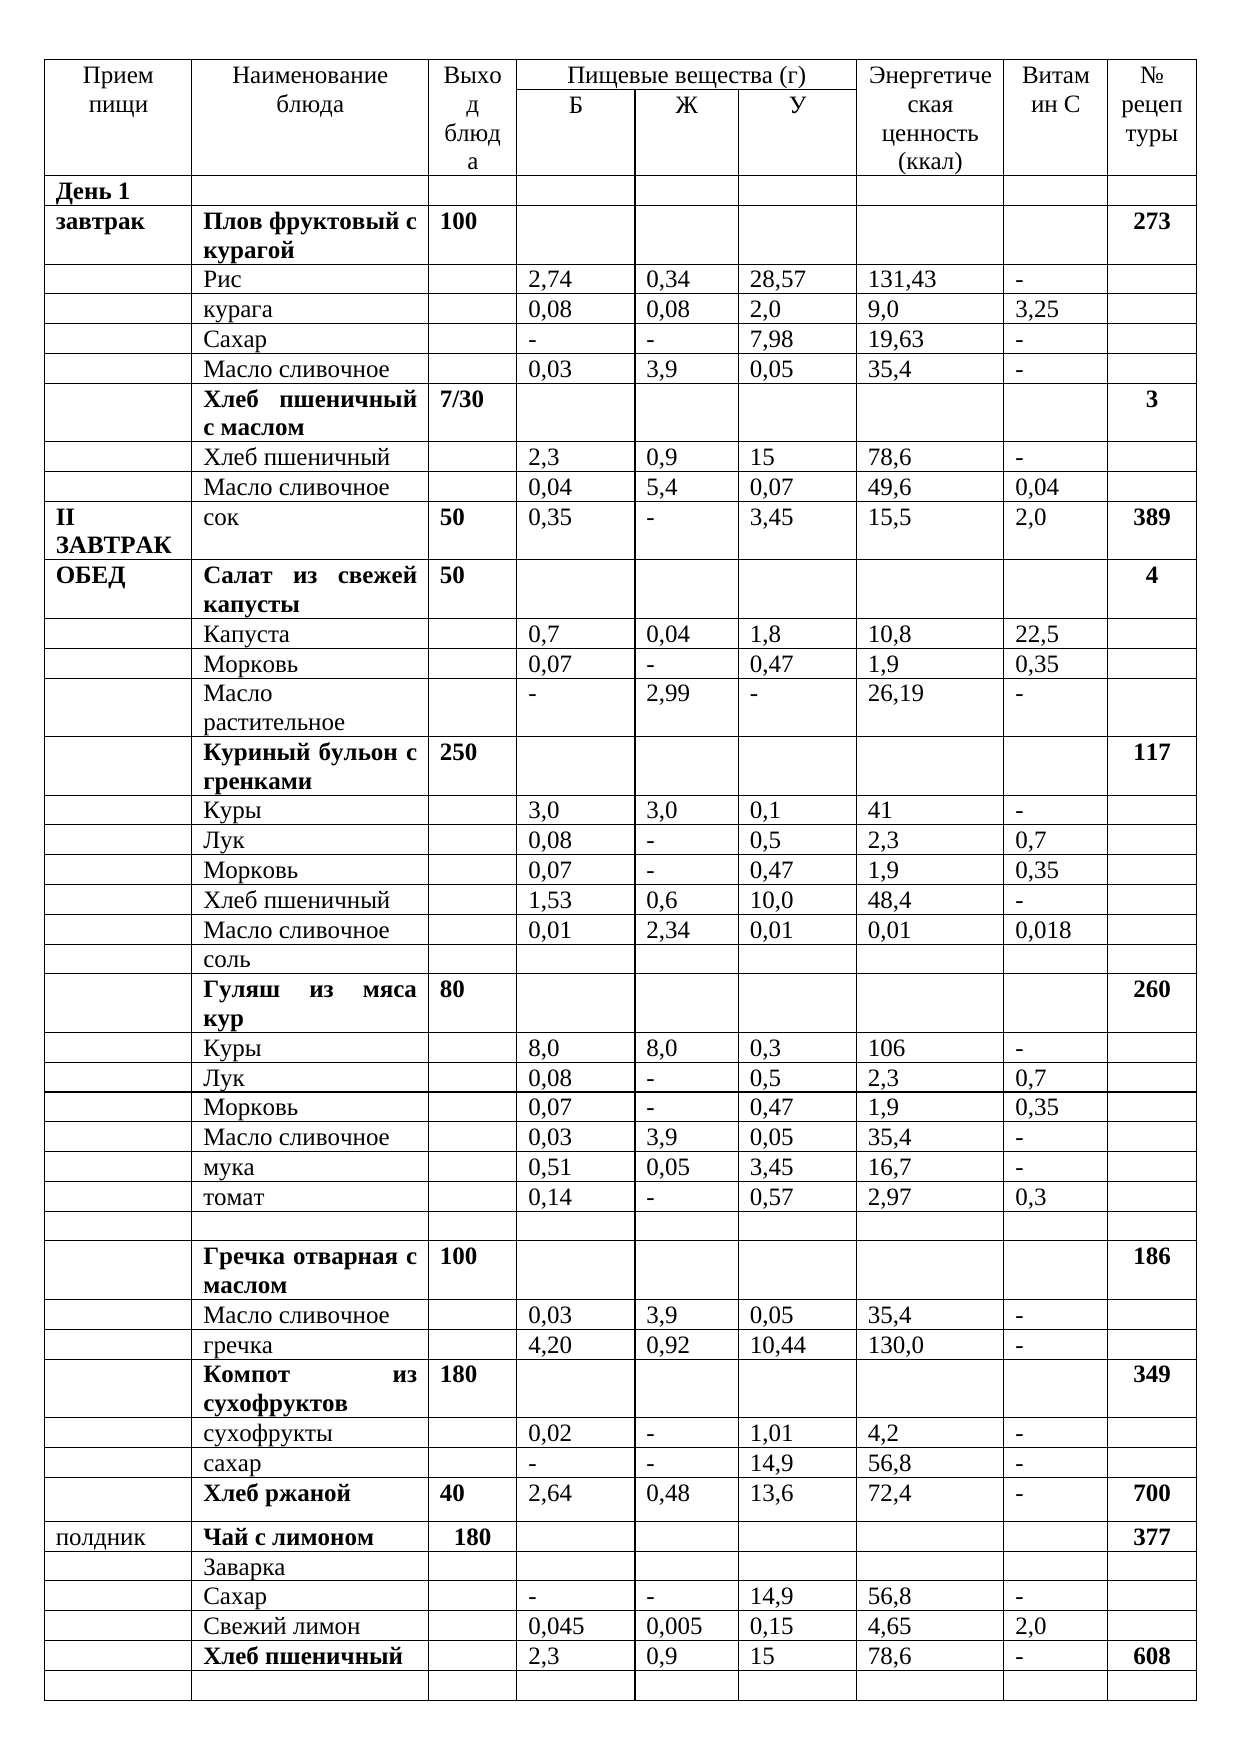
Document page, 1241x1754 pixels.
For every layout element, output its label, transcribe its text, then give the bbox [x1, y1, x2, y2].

table_cell Куриный бульон с гренками [192, 737, 428, 794]
table_cell 3,45 [739, 502, 856, 559]
table_cell 260 [1108, 974, 1196, 1032]
table_cell 5,4 [636, 472, 738, 501]
table_cell [429, 1212, 516, 1240]
table_cell - [1004, 1448, 1107, 1477]
table_cell [429, 1641, 516, 1670]
table_cell 0,9 [636, 442, 738, 471]
table_cell 35,4 [857, 1300, 1003, 1329]
table_cell [1108, 915, 1196, 943]
table_cell [517, 1671, 634, 1699]
table_cell [45, 855, 191, 884]
table_cell - [739, 679, 856, 736]
table_cell [857, 384, 1003, 441]
table_cell Компот из сухофруктов [192, 1360, 428, 1417]
table_cell [739, 384, 856, 441]
table_cell [429, 945, 516, 973]
table_cell [45, 442, 191, 471]
table_cell 2,34 [636, 915, 738, 943]
table_cell [517, 206, 634, 263]
table_cell 100 [429, 1241, 516, 1299]
table_cell 0,07 [517, 1093, 634, 1121]
table_cell 1,8 [739, 619, 856, 648]
table_cell 0,35 [1004, 649, 1107, 677]
table_cell [192, 176, 428, 205]
table_cell - [636, 1581, 738, 1610]
table_cell [45, 619, 191, 648]
table_cell [429, 1182, 516, 1211]
table_cell [45, 679, 191, 736]
table_cell [1108, 472, 1196, 501]
table_cell Хлеб пшеничный [192, 1641, 428, 1670]
table_cell 0,01 [857, 915, 1003, 943]
table_cell - [517, 679, 634, 736]
table_cell 0,47 [739, 649, 856, 677]
table_cell - [1004, 1330, 1107, 1358]
table_cell [1108, 324, 1196, 353]
table_cell - [1004, 442, 1107, 471]
table_cell [45, 885, 191, 914]
table_cell [517, 974, 634, 1032]
table_cell 35,4 [857, 1122, 1003, 1151]
table_cell [429, 855, 516, 884]
table_cell [429, 1122, 516, 1151]
table_cell Лук [192, 825, 428, 854]
table_cell завтрак [45, 206, 191, 263]
table_cell Масло сливочное [192, 1122, 428, 1151]
table_cell [857, 1671, 1003, 1699]
table_cell 4,20 [517, 1330, 634, 1358]
table_cell 3,45 [739, 1152, 856, 1181]
table_cell - [517, 324, 634, 353]
table_cell Хлеб пшеничный [192, 885, 428, 914]
table_cell 0,05 [636, 1152, 738, 1181]
table_cell сок [192, 502, 428, 559]
table_cell 2,64 [517, 1478, 634, 1521]
table_cell II ЗАВТРАК [45, 502, 191, 559]
table_cell 3,9 [636, 1300, 738, 1329]
table_cell [636, 1212, 738, 1240]
table_cell [857, 974, 1003, 1032]
table_cell У [739, 90, 856, 175]
table_cell 8,0 [517, 1033, 634, 1062]
table_cell Сахар [192, 324, 428, 353]
table_cell 0,5 [739, 1063, 856, 1091]
table_cell 186 [1108, 1241, 1196, 1299]
table_cell [636, 1360, 738, 1417]
table_cell [1004, 737, 1107, 794]
table_header Витамин С [1004, 60, 1107, 175]
table_cell [1108, 176, 1196, 205]
table_cell [857, 1241, 1003, 1299]
table_cell [45, 384, 191, 441]
table_cell 15,5 [857, 502, 1003, 559]
table_cell [1108, 1581, 1196, 1610]
table_cell - [636, 649, 738, 677]
table_cell [636, 176, 738, 205]
table_cell 72,4 [857, 1478, 1003, 1521]
table_cell [45, 1581, 191, 1610]
table_cell [1108, 885, 1196, 914]
table_cell 41 [857, 796, 1003, 824]
table_cell [1108, 1671, 1196, 1699]
table_cell [429, 1581, 516, 1610]
table_cell 0,35 [517, 502, 634, 559]
table_cell - [636, 855, 738, 884]
table_cell [739, 945, 856, 973]
table_cell 35,4 [857, 354, 1003, 383]
table_cell 49,6 [857, 472, 1003, 501]
table_cell [739, 176, 856, 205]
table_cell [1004, 1212, 1107, 1240]
table_cell [45, 825, 191, 854]
table_cell [739, 1552, 856, 1580]
table_cell [1004, 176, 1107, 205]
table_cell 608 [1108, 1641, 1196, 1670]
table_cell [45, 1122, 191, 1151]
table_cell Капуста [192, 619, 428, 648]
table_cell - [636, 1448, 738, 1477]
table_cell 2,0 [1004, 502, 1107, 559]
table_cell [739, 560, 856, 618]
table_cell 0,1 [739, 796, 856, 824]
table_cell 50 [429, 502, 516, 559]
table_cell 0,9 [636, 1641, 738, 1670]
table_cell 8,0 [636, 1033, 738, 1062]
table_cell [429, 885, 516, 914]
table_cell [1004, 1360, 1107, 1417]
table_cell 2,3 [857, 1063, 1003, 1091]
table_cell - [1004, 1033, 1107, 1062]
table_header Выход блюда [429, 60, 516, 175]
table_cell соль [192, 945, 428, 973]
table_cell [429, 796, 516, 824]
table_cell [45, 1671, 191, 1699]
table_cell 106 [857, 1033, 1003, 1062]
table_cell 56,8 [857, 1448, 1003, 1477]
table_cell 2,97 [857, 1182, 1003, 1211]
table_cell 0,15 [739, 1611, 856, 1640]
table_cell [1108, 442, 1196, 471]
table_cell 7/30 [429, 384, 516, 441]
table_cell [517, 176, 634, 205]
table_cell Масло сливочное [192, 354, 428, 383]
table_cell Хлеб пшеничный [192, 442, 428, 471]
table_header Наименование блюда [192, 60, 428, 175]
table_cell 0,04 [517, 472, 634, 501]
table_cell Масло сливочное [192, 472, 428, 501]
table_cell 9,0 [857, 294, 1003, 323]
table_cell [1108, 679, 1196, 736]
table_cell [429, 1448, 516, 1477]
table_cell [1108, 825, 1196, 854]
table_cell [1004, 974, 1107, 1032]
table_cell 180 [429, 1522, 516, 1551]
table_cell [1004, 945, 1107, 973]
table_cell 0,3 [1004, 1182, 1107, 1211]
table_cell [1108, 855, 1196, 884]
table_cell Масло сливочное [192, 1300, 428, 1329]
table_cell - [1004, 1641, 1107, 1670]
table_cell [517, 1360, 634, 1417]
table_cell 80 [429, 974, 516, 1032]
table_cell Чай с лимоном [192, 1522, 428, 1551]
table_cell 0,04 [1004, 472, 1107, 501]
table_cell 0,7 [517, 619, 634, 648]
table_cell 130,0 [857, 1330, 1003, 1358]
table_cell мука [192, 1152, 428, 1181]
table_cell сахар [192, 1448, 428, 1477]
table_cell [1108, 796, 1196, 824]
table_cell - [636, 825, 738, 854]
table_cell [517, 737, 634, 794]
table_cell [45, 1478, 191, 1521]
table_cell 0,35 [1004, 855, 1107, 884]
table_cell [45, 1300, 191, 1329]
table_cell [45, 974, 191, 1032]
table_cell - [1004, 1122, 1107, 1151]
table_cell Гречка отварная с маслом [192, 1241, 428, 1299]
table_cell [1108, 945, 1196, 973]
table_cell [857, 206, 1003, 263]
table_cell 1,9 [857, 855, 1003, 884]
table_cell 0,47 [739, 855, 856, 884]
table_cell 2,3 [517, 1641, 634, 1670]
table_cell 0,5 [739, 825, 856, 854]
table_cell [45, 1212, 191, 1240]
table_cell 0,48 [636, 1478, 738, 1521]
table_cell [739, 974, 856, 1032]
table_cell [1108, 1611, 1196, 1640]
table_cell [429, 1300, 516, 1329]
table_cell - [1004, 1418, 1107, 1447]
table_cell 3,9 [636, 1122, 738, 1151]
table_cell 22,5 [1004, 619, 1107, 648]
table_cell [1004, 1241, 1107, 1299]
table_cell [429, 324, 516, 353]
table_cell [45, 1552, 191, 1580]
table_cell Б [517, 90, 634, 175]
table_cell 0,51 [517, 1152, 634, 1181]
table_cell 0,05 [739, 1122, 856, 1151]
table_cell [636, 1552, 738, 1580]
table_cell [857, 737, 1003, 794]
table_cell [636, 1522, 738, 1551]
table_header Прием пищи [45, 60, 191, 175]
table_cell 13,6 [739, 1478, 856, 1521]
table_cell [1108, 649, 1196, 677]
table_cell [1108, 1300, 1196, 1329]
table_cell Морковь [192, 1093, 428, 1121]
table_cell Заварка [192, 1552, 428, 1580]
table_header Пищевые вещества (г) [517, 60, 856, 89]
table_cell [1108, 1122, 1196, 1151]
table_cell курага [192, 294, 428, 323]
table_cell [45, 1330, 191, 1358]
table_cell - [517, 1581, 634, 1610]
table_cell [45, 354, 191, 383]
table_cell [636, 1671, 738, 1699]
table_cell [636, 206, 738, 263]
table_cell 0,01 [517, 915, 634, 943]
table_cell 100 [429, 206, 516, 263]
table_cell 3,0 [636, 796, 738, 824]
table_header № рецептуры [1108, 60, 1196, 175]
table_cell Плов фруктовый с курагой [192, 206, 428, 263]
table_cell [1004, 1522, 1107, 1551]
table_cell 180 [429, 1360, 516, 1417]
table_cell [45, 324, 191, 353]
table_cell 377 [1108, 1522, 1196, 1551]
table_cell [1108, 265, 1196, 293]
table_cell 78,6 [857, 1641, 1003, 1670]
table_cell 1,53 [517, 885, 634, 914]
table_cell 1,9 [857, 649, 1003, 677]
table_cell - [1004, 1581, 1107, 1610]
table_cell [45, 472, 191, 501]
table_cell 0,05 [739, 354, 856, 383]
table_cell [45, 1360, 191, 1417]
table_cell Хлеб пшеничный с маслом [192, 384, 428, 441]
table_cell [429, 1152, 516, 1181]
table_cell 15 [739, 442, 856, 471]
table_cell [739, 1671, 856, 1699]
table_cell - [1004, 885, 1107, 914]
table_cell [429, 679, 516, 736]
table_cell 2,3 [857, 825, 1003, 854]
table_cell 0,04 [636, 619, 738, 648]
table_cell 0,08 [517, 1063, 634, 1091]
table_cell [1004, 560, 1107, 618]
table_cell [45, 1182, 191, 1211]
table_cell [1108, 354, 1196, 383]
table_cell [45, 265, 191, 293]
table_cell [45, 1641, 191, 1670]
table_cell [1108, 1093, 1196, 1121]
table_cell 0,01 [739, 915, 856, 943]
table_cell [429, 1552, 516, 1580]
table_cell 0,3 [739, 1033, 856, 1062]
table_cell - [1004, 324, 1107, 353]
table_cell 4,65 [857, 1611, 1003, 1640]
table_cell [429, 1033, 516, 1062]
table_cell 19,63 [857, 324, 1003, 353]
table_cell [636, 384, 738, 441]
table_cell [517, 560, 634, 618]
table_cell [1004, 384, 1107, 441]
table_cell 16,7 [857, 1152, 1003, 1181]
table_cell 4,2 [857, 1418, 1003, 1447]
table_cell 48,4 [857, 885, 1003, 914]
table_cell [739, 737, 856, 794]
table_cell [1108, 1448, 1196, 1477]
table_cell [517, 1552, 634, 1580]
table_cell Морковь [192, 855, 428, 884]
table_cell 10,0 [739, 885, 856, 914]
table_cell [45, 796, 191, 824]
table_cell [45, 1033, 191, 1062]
table_cell [517, 1241, 634, 1299]
table_cell 7,98 [739, 324, 856, 353]
table_cell [1004, 206, 1107, 263]
table_cell - [636, 1418, 738, 1447]
table_cell - [636, 1063, 738, 1091]
table_cell Лук [192, 1063, 428, 1091]
table_cell 0,7 [1004, 825, 1107, 854]
table_cell Свежий лимон [192, 1611, 428, 1640]
table_cell 0,08 [517, 825, 634, 854]
table_cell Куры [192, 1033, 428, 1062]
table_cell [429, 265, 516, 293]
table_cell 0,05 [739, 1300, 856, 1329]
table_cell [857, 945, 1003, 973]
table_cell 28,57 [739, 265, 856, 293]
table_cell 0,92 [636, 1330, 738, 1358]
table_cell [739, 1522, 856, 1551]
table_cell 117 [1108, 737, 1196, 794]
table_cell [517, 384, 634, 441]
table_cell [1108, 1152, 1196, 1181]
table_cell 0,08 [517, 294, 634, 323]
table_cell 0,07 [739, 472, 856, 501]
table_cell - [1004, 354, 1107, 383]
table_cell [45, 294, 191, 323]
table_cell - [1004, 1300, 1107, 1329]
table_cell 56,8 [857, 1581, 1003, 1610]
table_cell [1108, 619, 1196, 648]
table_cell [1108, 1552, 1196, 1580]
table_cell томат [192, 1182, 428, 1211]
table_cell [429, 1330, 516, 1358]
table_cell [517, 945, 634, 973]
table_cell [857, 176, 1003, 205]
table_cell - [1004, 679, 1107, 736]
table_cell 4 [1108, 560, 1196, 618]
table_cell Масло сливочное [192, 915, 428, 943]
table_cell 349 [1108, 1360, 1196, 1417]
table_cell 3,0 [517, 796, 634, 824]
table_cell [45, 915, 191, 943]
table_cell [429, 442, 516, 471]
table_cell [429, 294, 516, 323]
table_cell 0,03 [517, 1300, 634, 1329]
table_cell - [636, 1182, 738, 1211]
table_cell [1108, 1182, 1196, 1211]
table_cell [1004, 1671, 1107, 1699]
table_cell Куры [192, 796, 428, 824]
table_cell Рис [192, 265, 428, 293]
table_cell [857, 1360, 1003, 1417]
table_cell [739, 1212, 856, 1240]
table_cell [45, 945, 191, 973]
table_cell 273 [1108, 206, 1196, 263]
table_cell 389 [1108, 502, 1196, 559]
table_cell 40 [429, 1478, 516, 1521]
table_cell [739, 206, 856, 263]
table_cell Салат из свежей капусты [192, 560, 428, 618]
table_cell - [1004, 265, 1107, 293]
table_cell полдник [45, 1522, 191, 1551]
table_cell [429, 472, 516, 501]
table_cell 700 [1108, 1478, 1196, 1521]
table_cell [739, 1360, 856, 1417]
table_cell - [1004, 796, 1107, 824]
table_cell 0,03 [517, 1122, 634, 1151]
table_cell - [636, 324, 738, 353]
table_cell 2,74 [517, 265, 634, 293]
table_cell 0,57 [739, 1182, 856, 1211]
table_cell 0,08 [636, 294, 738, 323]
table_cell 0,07 [517, 649, 634, 677]
table_cell [1108, 1212, 1196, 1240]
table_cell 0,34 [636, 265, 738, 293]
table_cell [1108, 1033, 1196, 1062]
table_cell 0,005 [636, 1611, 738, 1640]
table_cell [517, 1212, 634, 1240]
table_cell 2,0 [1004, 1611, 1107, 1640]
table_cell [429, 619, 516, 648]
table_cell 3,9 [636, 354, 738, 383]
table_cell Хлеб ржаной [192, 1478, 428, 1521]
table_cell [429, 1611, 516, 1640]
table_cell 26,19 [857, 679, 1003, 736]
table_cell [517, 1522, 634, 1551]
table_cell [429, 176, 516, 205]
table_cell [45, 1448, 191, 1477]
table_cell - [1004, 1478, 1107, 1521]
table_cell [429, 354, 516, 383]
table_cell [45, 737, 191, 794]
table_cell - [517, 1448, 634, 1477]
table_cell 0,47 [739, 1093, 856, 1121]
table_cell 0,14 [517, 1182, 634, 1211]
table_cell 3 [1108, 384, 1196, 441]
table_cell 2,99 [636, 679, 738, 736]
table_cell [636, 560, 738, 618]
table_cell Сахар [192, 1581, 428, 1610]
table_cell гречка [192, 1330, 428, 1358]
table_cell 0,03 [517, 354, 634, 383]
table_cell Масло растительное [192, 679, 428, 736]
table_cell [45, 649, 191, 677]
table_cell [429, 1063, 516, 1091]
table_cell [45, 1611, 191, 1640]
table_cell 250 [429, 737, 516, 794]
table_cell сухофрукты [192, 1418, 428, 1447]
table_cell ОБЕД [45, 560, 191, 618]
table_cell 0,6 [636, 885, 738, 914]
table_cell [1108, 294, 1196, 323]
table_cell 10,44 [739, 1330, 856, 1358]
table_cell [636, 737, 738, 794]
table_cell [857, 1552, 1003, 1580]
table_cell 1,01 [739, 1418, 856, 1447]
table_cell 0,35 [1004, 1093, 1107, 1121]
table_cell [45, 1093, 191, 1121]
table_cell [45, 1063, 191, 1091]
table_cell [192, 1671, 428, 1699]
table_cell - [636, 1093, 738, 1121]
table_cell [857, 560, 1003, 618]
table_cell [1004, 1552, 1107, 1580]
table_cell 131,43 [857, 265, 1003, 293]
table_cell День 1 [45, 176, 191, 205]
table_cell [1108, 1330, 1196, 1358]
table_cell 0,7 [1004, 1063, 1107, 1091]
table_cell [739, 1241, 856, 1299]
table_cell [429, 1093, 516, 1121]
table_cell [857, 1212, 1003, 1240]
table_cell [857, 1522, 1003, 1551]
table_cell Ж [636, 90, 738, 175]
table_cell 1,9 [857, 1093, 1003, 1121]
table_cell 50 [429, 560, 516, 618]
table_cell 0,018 [1004, 915, 1107, 943]
table_cell 14,9 [739, 1581, 856, 1610]
table_cell [429, 915, 516, 943]
table_cell [429, 1671, 516, 1699]
table_cell 78,6 [857, 442, 1003, 471]
table_cell [429, 1418, 516, 1447]
table_cell - [1004, 1152, 1107, 1181]
table_cell 2,0 [739, 294, 856, 323]
table_cell 0,02 [517, 1418, 634, 1447]
table_cell [1108, 1418, 1196, 1447]
table_cell 10,8 [857, 619, 1003, 648]
table_cell 0,045 [517, 1611, 634, 1640]
table_cell 2,3 [517, 442, 634, 471]
table_cell 3,25 [1004, 294, 1107, 323]
table_cell 14,9 [739, 1448, 856, 1477]
table_cell 15 [739, 1641, 856, 1670]
table_cell Морковь [192, 649, 428, 677]
table_cell [636, 1241, 738, 1299]
table_cell 0,07 [517, 855, 634, 884]
table_cell Гуляш из мяса кур [192, 974, 428, 1032]
table_cell [45, 1418, 191, 1447]
table_cell - [636, 502, 738, 559]
table_cell [45, 1241, 191, 1299]
table_cell [1108, 1063, 1196, 1091]
table_cell [192, 1212, 428, 1240]
table_cell [45, 1152, 191, 1181]
table_cell [636, 945, 738, 973]
table_cell [636, 974, 738, 1032]
table_header Энергетическая ценность (ккал) [857, 60, 1003, 175]
table_cell [429, 825, 516, 854]
table_cell [429, 649, 516, 677]
